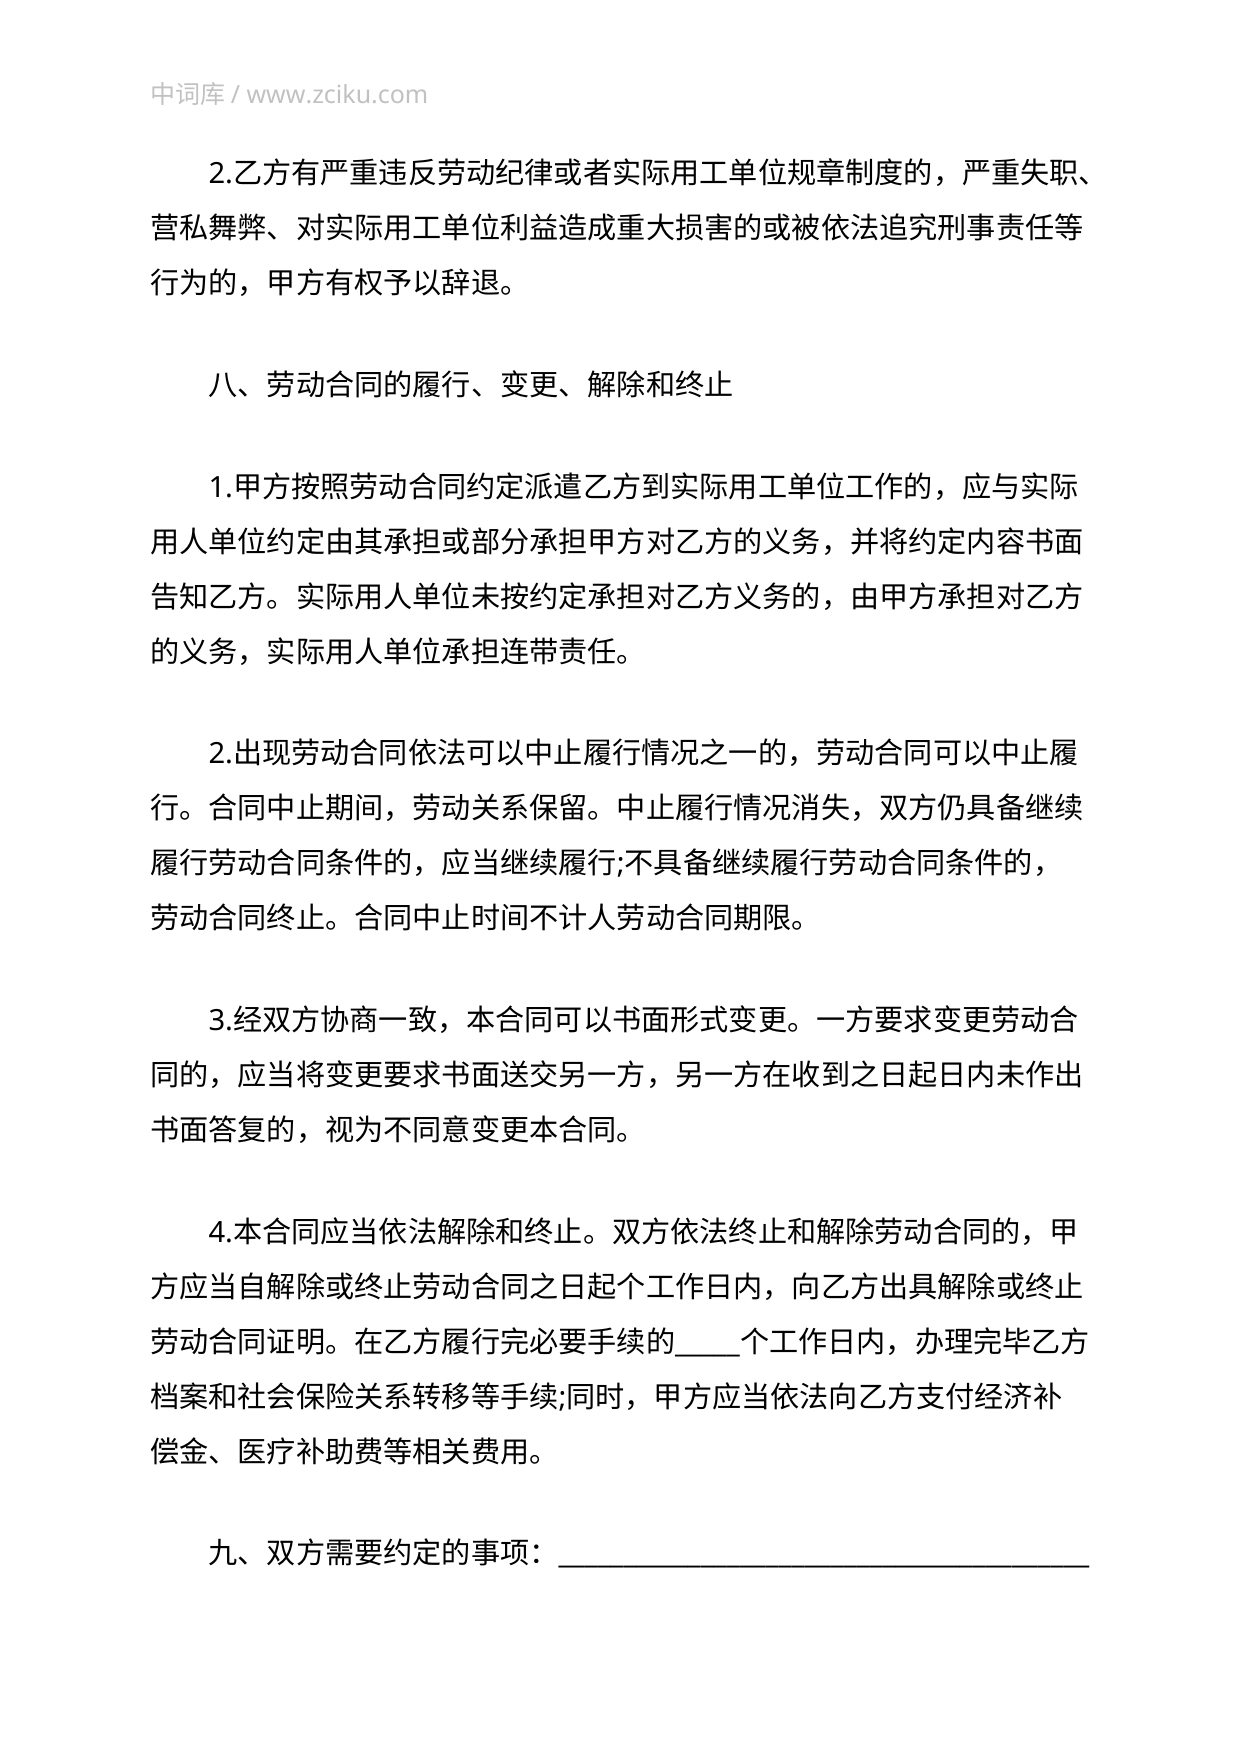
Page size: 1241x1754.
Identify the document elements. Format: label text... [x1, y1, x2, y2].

text 3.经双方协商一致，本合同可以书面形式变更。一方要求变更劳动合同的，应当将变更要求书面送交另一方，另一方在收到之日起日内未作出书面答复的，视为不同意变更本合同。 [150, 997, 1090, 1149]
text 1.甲方按照劳动合同约定派遣乙方到实际用工单位工作的，应与实际用人单位约定由其承担或部分承担甲方对乙方的义务，并将约定内容书面告知乙方。实际用人单位未按约定承担对乙方义务的，由甲方承担对乙方的义务，实际用人单位承担连带责任。 [150, 463, 1090, 671]
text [150, 1530, 1090, 1572]
text 八、劳动合同的履行、变更、解除和终止 [150, 362, 1090, 404]
text 4.本合同应当依法解除和终止。双方依法终止和解除劳动合同的，甲方应当自解除或终止劳动合同之日起个工作日内，向乙方出具解除或终止劳动合同证明。在乙方履行完必要手续的_____个工作日内，办理完毕乙方档案和社会保险关系转移等手续;同时，甲方应当依法向乙方支付经济补偿金、医疗补助费等相关费用。 [150, 1208, 1090, 1471]
text 2.出现劳动合同依法可以中止履行情况之一的，劳动合同可以中止履行。合同中止期间，劳动关系保留。中止履行情况消失，双方仍具备继续履行劳动合同条件的，应当继续履行;不具备继续履行劳动合同条件的，劳动合同终止。合同中止时间不计人劳动合同期限。 [150, 730, 1090, 937]
text 2.乙方有严重违反劳动纪律或者实际用工单位规章制度的，严重失职、营私舞弊、对实际用工单位利益造成重大损害的或被依法追究刑事责任等行为的，甲方有权予以辞退。 [150, 150, 1090, 302]
